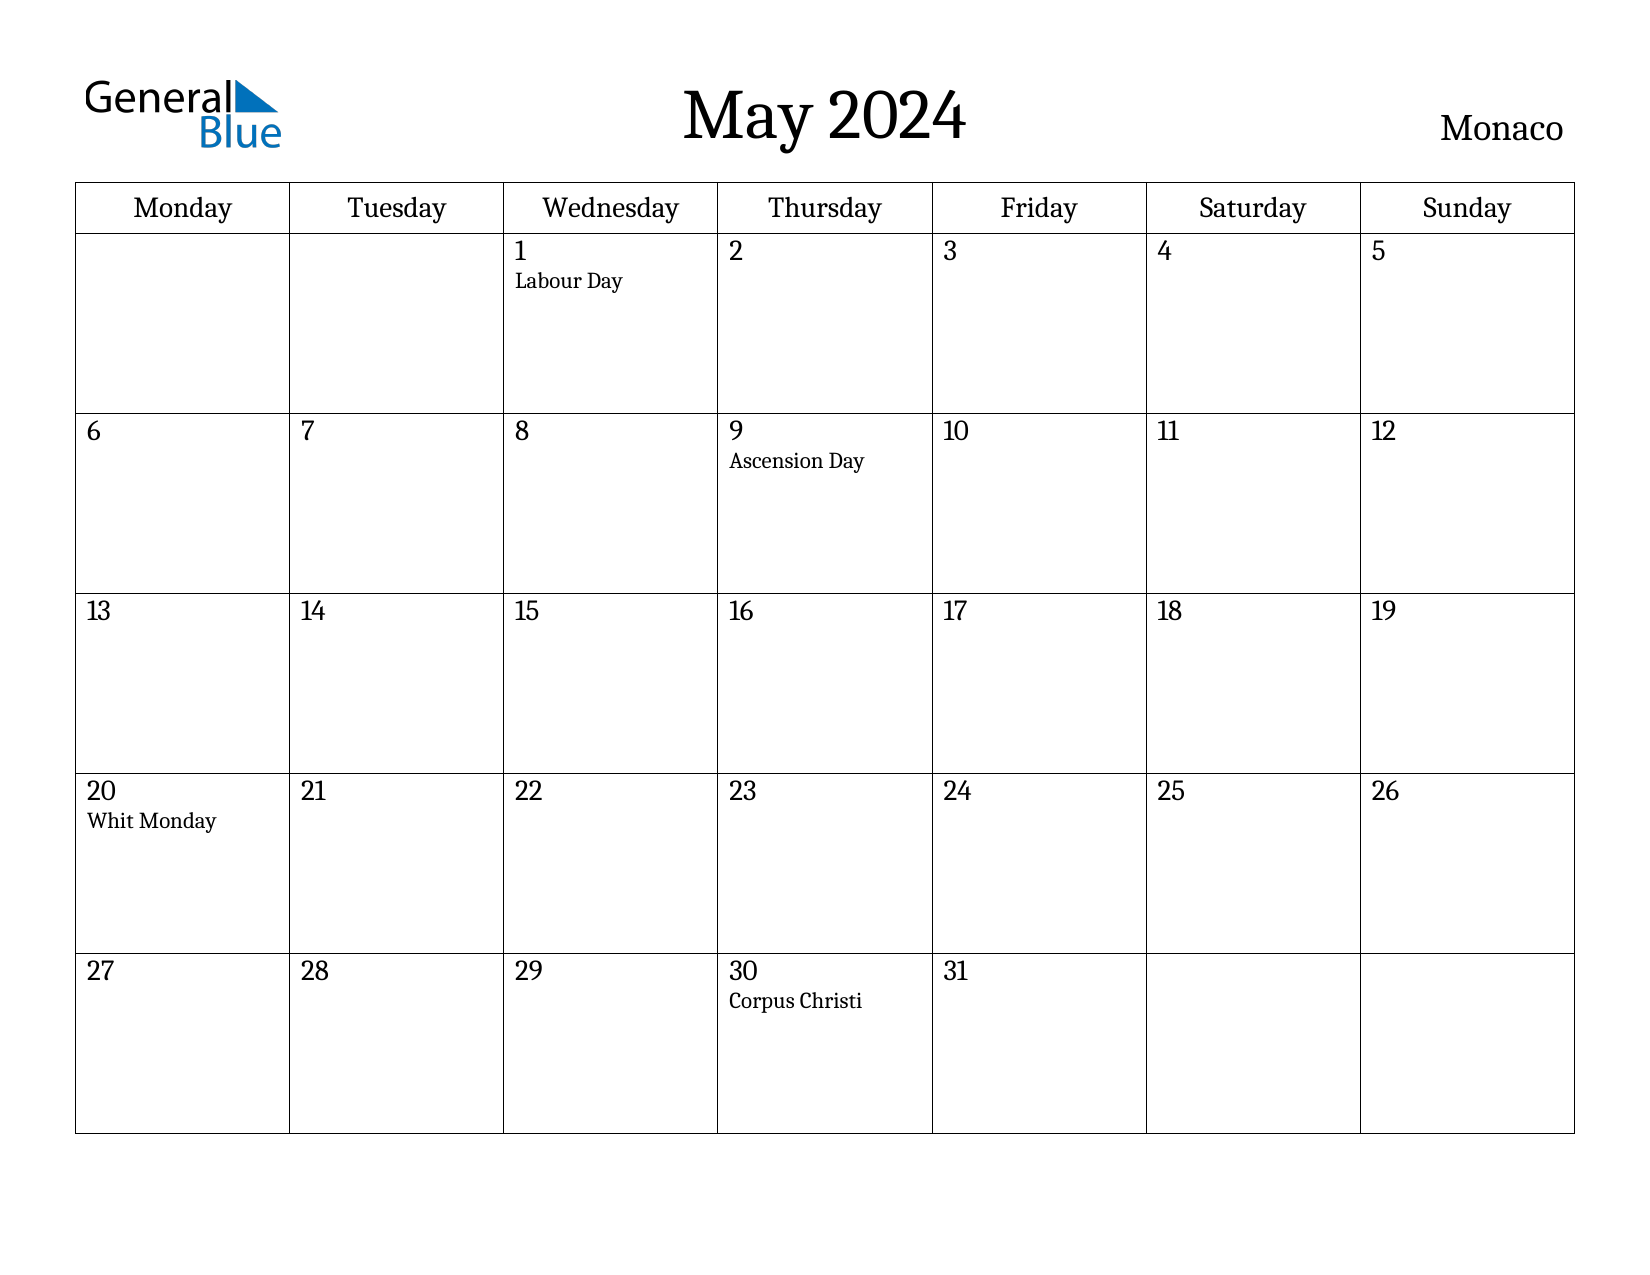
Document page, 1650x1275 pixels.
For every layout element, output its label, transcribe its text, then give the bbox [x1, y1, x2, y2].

table_cell [718, 267, 932, 413]
table_cell 21 [290, 774, 503, 807]
table_cell Wednesday [504, 183, 717, 233]
table_cell Monday [76, 183, 289, 233]
table_cell 23 [718, 774, 932, 807]
table_cell [504, 627, 717, 773]
table_cell [76, 267, 289, 413]
table_cell 1 [504, 234, 717, 267]
table_cell 28 [290, 954, 503, 987]
table_cell [76, 627, 289, 773]
table_cell Friday [933, 183, 1146, 233]
table_cell 19 [1361, 594, 1574, 627]
table_cell [1147, 808, 1360, 953]
table_cell [504, 988, 717, 1133]
table_cell [290, 808, 503, 953]
picture [86, 80, 281, 148]
table_cell 2 [718, 234, 932, 267]
table_cell 26 [1361, 774, 1574, 807]
table_cell [290, 988, 503, 1133]
table_cell [1147, 267, 1360, 413]
table_cell [1147, 627, 1360, 773]
table_header [76, 75, 503, 182]
table_cell 4 [1147, 234, 1360, 267]
table_cell 20 [76, 774, 289, 807]
table_cell 14 [290, 594, 503, 627]
table_cell [1361, 988, 1574, 1133]
table_cell 18 [1147, 594, 1360, 627]
table_cell 6 [76, 414, 289, 447]
table_cell Labour Day [504, 267, 717, 413]
table_cell [1361, 808, 1574, 953]
table_cell [933, 267, 1146, 413]
table_cell [1361, 627, 1574, 773]
table_cell 22 [504, 774, 717, 807]
table_cell 16 [718, 594, 932, 627]
table_header May 2024 [504, 75, 1146, 182]
table_cell [290, 267, 503, 413]
table_cell 13 [76, 594, 289, 627]
table_cell 27 [76, 954, 289, 987]
table_cell 9 [718, 414, 932, 447]
table_cell Tuesday [290, 183, 503, 233]
table_cell [933, 808, 1146, 953]
table_cell [1147, 448, 1360, 593]
table_cell 29 [504, 954, 717, 987]
table_cell [1361, 267, 1574, 413]
table_cell [1147, 988, 1360, 1133]
table_cell [76, 234, 289, 267]
table_cell [76, 448, 289, 593]
table_cell Thursday [718, 183, 932, 233]
table_cell Ascension Day [718, 448, 932, 593]
table_cell [718, 808, 932, 953]
table_cell 7 [290, 414, 503, 447]
table_cell 10 [933, 414, 1146, 447]
table_cell [290, 627, 503, 773]
table_cell Saturday [1147, 183, 1360, 233]
table_cell [933, 448, 1146, 593]
table_cell [504, 808, 717, 953]
table_cell 24 [933, 774, 1146, 807]
table_cell [290, 234, 503, 267]
table_cell [1147, 954, 1360, 987]
table_cell Corpus Christi [718, 988, 932, 1133]
table_cell 25 [1147, 774, 1360, 807]
table_cell [76, 988, 289, 1133]
table_cell [1361, 954, 1574, 987]
table_cell 12 [1361, 414, 1574, 447]
table_cell 15 [504, 594, 717, 627]
table_cell 11 [1147, 414, 1360, 447]
table_cell [933, 627, 1146, 773]
table_cell [1361, 448, 1574, 593]
table_cell 5 [1361, 234, 1574, 267]
table_cell [504, 448, 717, 593]
table_cell [290, 448, 503, 593]
table_cell Sunday [1361, 183, 1574, 233]
table_cell Whit Monday [76, 808, 289, 953]
table_cell [933, 988, 1146, 1133]
table_cell 30 [718, 954, 932, 987]
table_cell [718, 627, 932, 773]
table_cell 17 [933, 594, 1146, 627]
table_cell 8 [504, 414, 717, 447]
table_cell 3 [933, 234, 1146, 267]
table_cell 31 [933, 954, 1146, 987]
table_header Monaco [1146, 75, 1574, 182]
